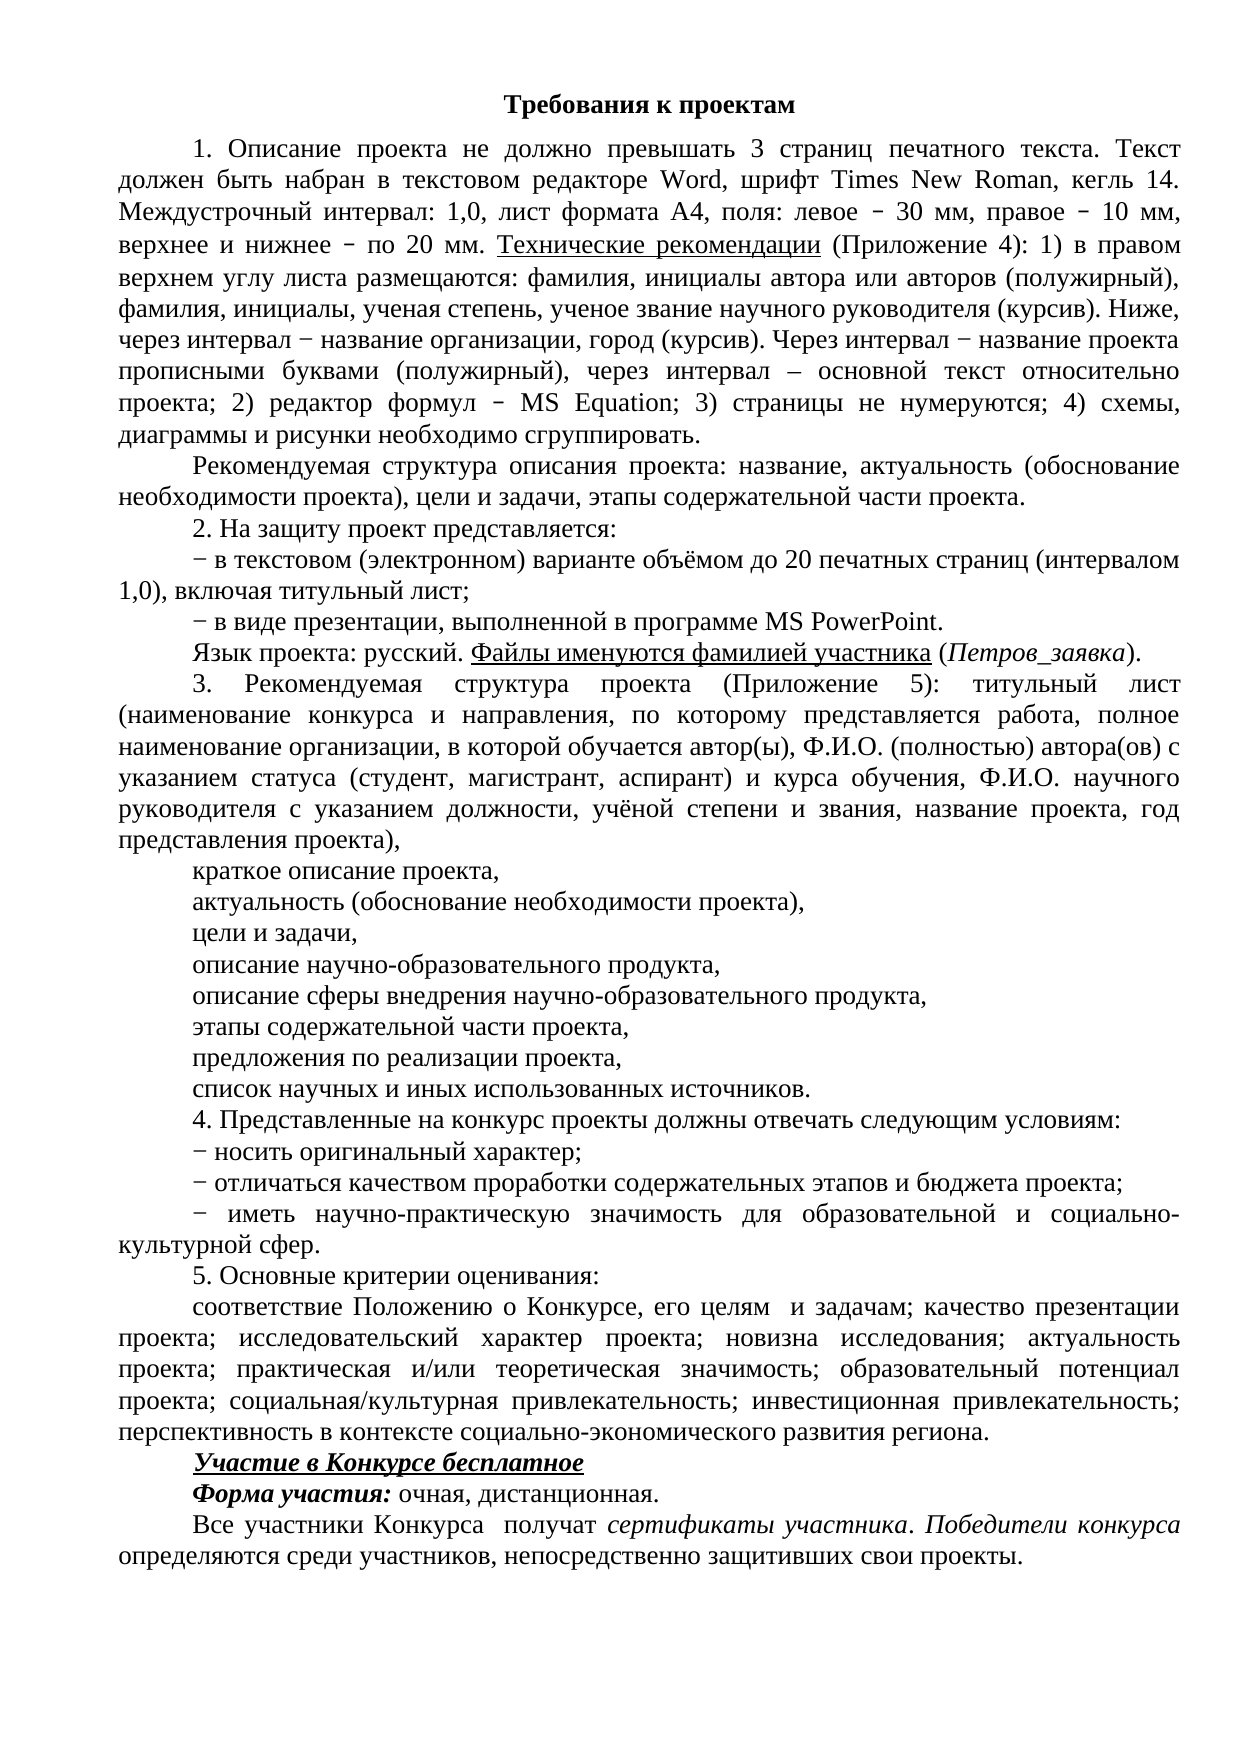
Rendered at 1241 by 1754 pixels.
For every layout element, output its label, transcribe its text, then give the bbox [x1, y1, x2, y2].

text список научных и иных использованных источников. [118, 1072, 1181, 1103]
text Форма участия: очная, дистанционная. [118, 1477, 1181, 1508]
text описание научно-образовательного продукта, [118, 948, 1181, 979]
text Язык проекта: русский. Файлы именуются фамилией участника (Петров_заявка). [118, 636, 1181, 667]
list 1. Описание проекта не должно превышать 3 страниц печатного текста. Текст должен быть набран в текстовом редакторе Word, шрифт Times New Roman, кегль 14. Междустрочный интервал: 1,0, лист формата А4, поля: левое − 30 мм, правое − 10 мм, верхнее и нижнее − по 20 мм. Технические рекомендации (Приложение 4): 1) в правом верхнем углу листа размещаются: фамилия, инициалы автора или авторов (полужирный), фамилия, инициалы, ученая степень, ученое звание научного руководителя (курсив). Ниже, через интервал − название организации, город (курсив). Через интервал − название проекта прописными буквами (полужирный), через интервал – основной текст относительно проекта; 2) редактор формул − MS Equation; 3) страницы не нумеруются; 4) схемы, диаграммы и рисунки необходимо сгруппировать. [118, 132, 1181, 449]
text актуальность (обоснование необходимости проекта), [118, 885, 1181, 917]
text − в виде презентации, выполненной в программе MS PowerPoint. [118, 605, 1181, 636]
list 2. На защиту проект представляется: [118, 512, 1157, 543]
text − иметь научно-практическую значимость для образовательной и социально-культурной сфер. [118, 1197, 1181, 1259]
text Требования к проектам [118, 89, 1181, 120]
list Рекомендуемая структура описания проекта: название, актуальность (обоснование необходимости проекта), цели и задачи, этапы содержательной части проекта. [118, 449, 1181, 512]
text − в текстовом (электронном) варианте объёмом до 20 печатных страниц (интервалом 1,0), включая титульный лист; [118, 543, 1181, 605]
text описание сферы внедрения научно-образовательного продукта, [118, 979, 1181, 1010]
text 5. Основные критерии оценивания: [118, 1259, 1181, 1290]
text предложения по реализации проекта, [118, 1041, 1181, 1072]
text соответствие Положению о Конкурсе, его целям и задачам; качество презентации проекта; исследовательский характер проекта; новизна исследования; актуальность проекта; практическая и/или теоретическая значимость; образовательный потенциал проекта; социальная/культурная привлекательность; инвестиционная привлекательность; перспективность в контексте социально-экономического развития региона. [118, 1290, 1181, 1446]
text краткое описание проекта, [118, 854, 1181, 885]
text цели и задачи, [118, 917, 1181, 948]
text 3. Рекомендуемая структура проекта (Приложение 5): титульный лист (наименование конкурса и направления, по которому представляется работа, полное наименование организации, в которой обучается автор(ы), Ф.И.О. (полностью) автора(ов) с указанием статуса (студент, магистрант, аспирант) и курса обучения, Ф.И.О. научного руководителя с указанием должности, учёной степени и звания, название проекта, год представления проекта), [118, 667, 1181, 854]
text − носить оригинальный характер; [118, 1134, 1181, 1166]
text Участие в Конкурсе бесплатное [118, 1446, 1181, 1477]
text Все участники Конкурса получат сертификаты участника. Победители конкурса определяются среди участников, непосредственно защитивших свои проекты. [118, 1508, 1181, 1571]
text этапы содержательной части проекта, [118, 1010, 1181, 1041]
text − отличаться качеством проработки содержательных этапов и бюджета проекта; [118, 1166, 1181, 1197]
list 4. Представленные на конкурс проекты должны отвечать следующим условиям: [118, 1103, 1157, 1134]
